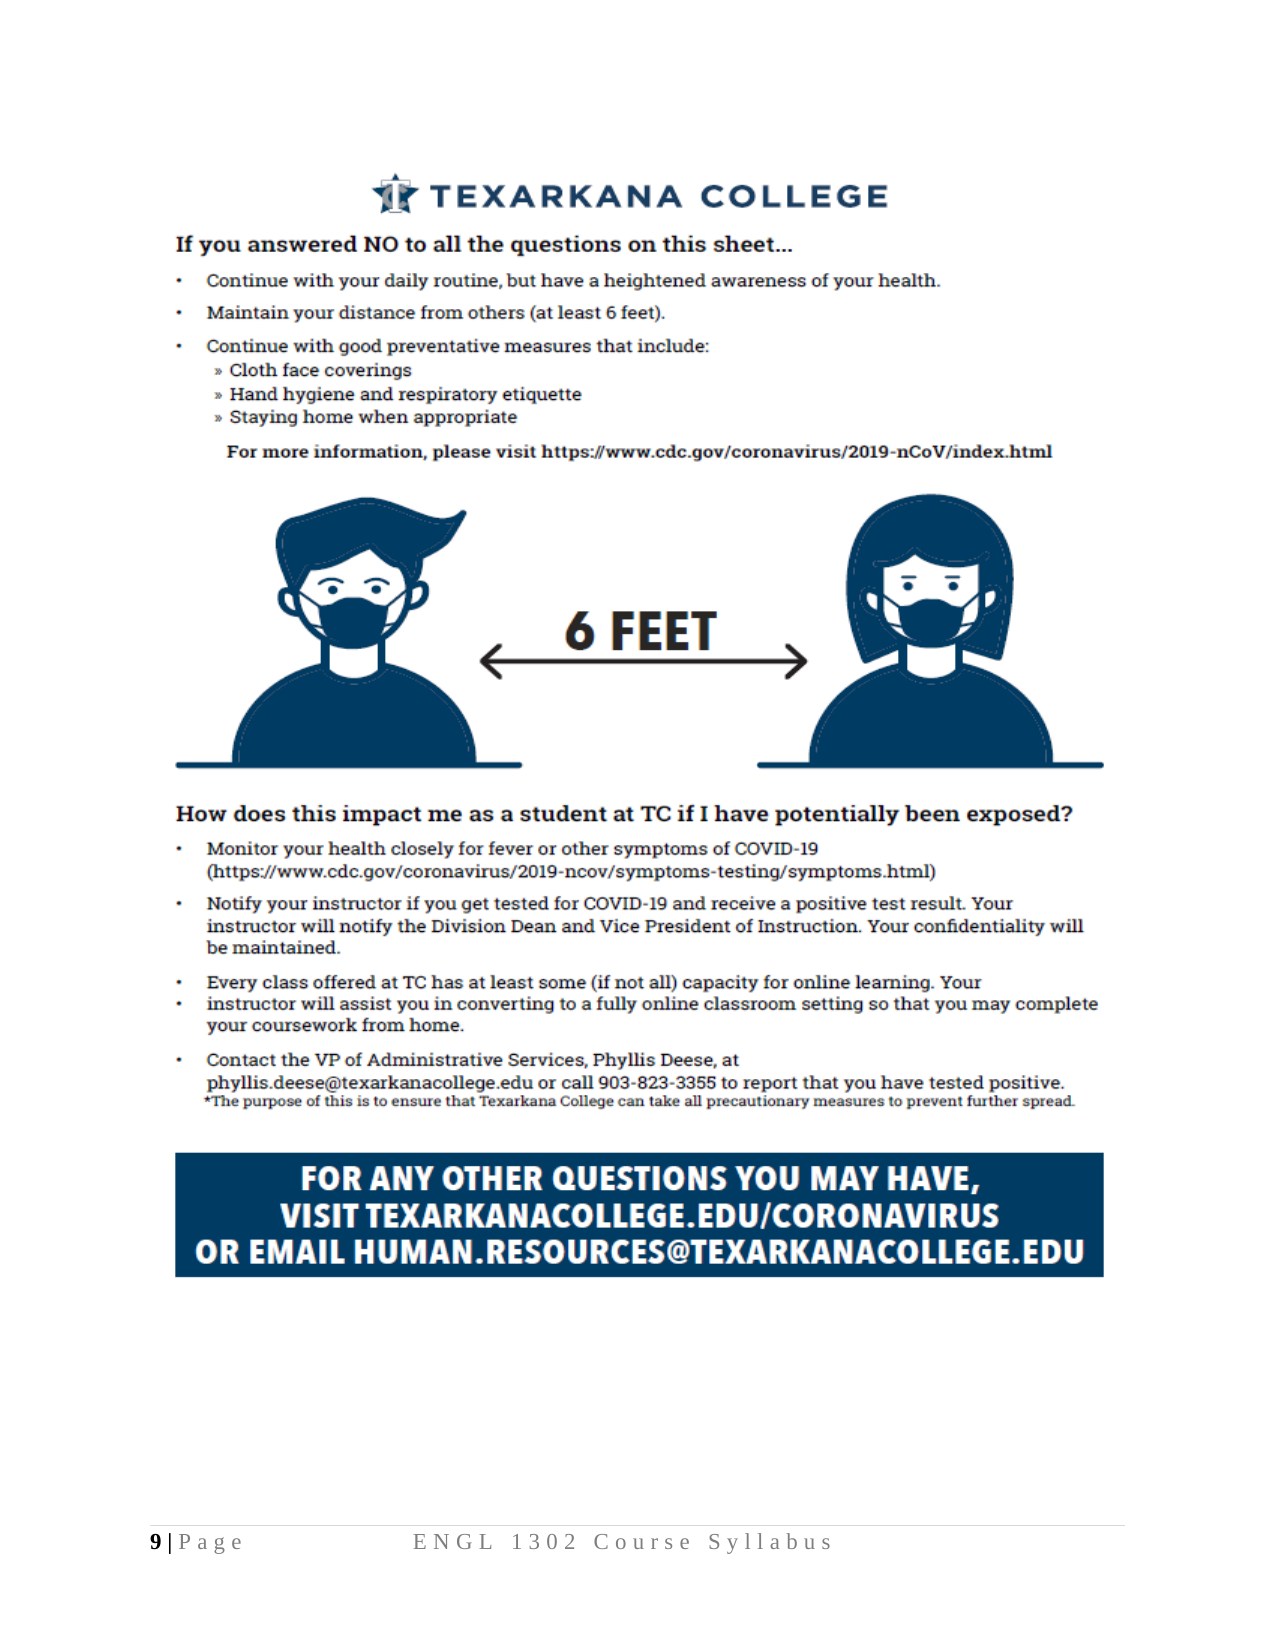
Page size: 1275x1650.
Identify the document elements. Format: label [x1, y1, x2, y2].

picture [150, 150, 1149, 1316]
